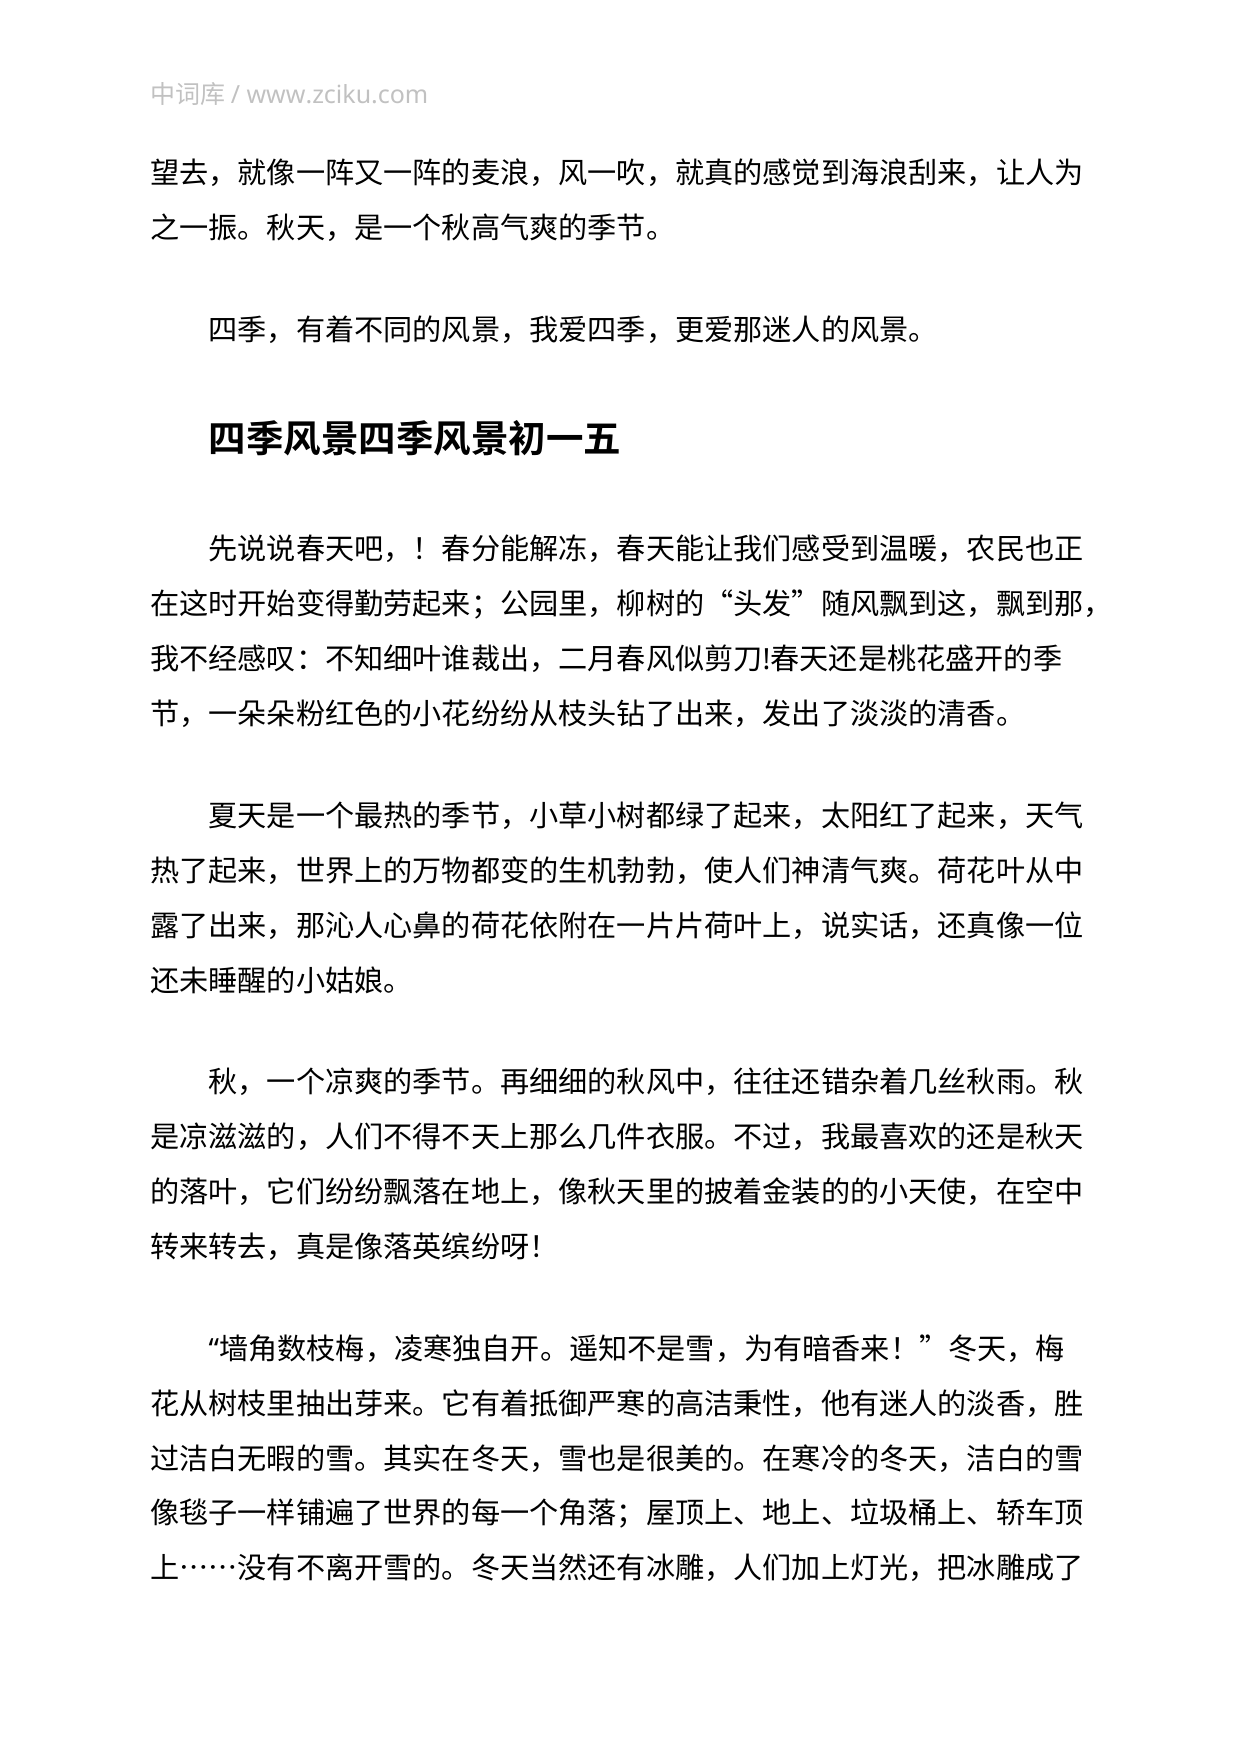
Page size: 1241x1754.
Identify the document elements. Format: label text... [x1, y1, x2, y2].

text 四季，有着不同的风景，我爱四季，更爱那迷人的风景。 [150, 307, 1090, 349]
text 秋，一个凉爽的季节。再细细的秋风中，往往还错杂着几丝秋雨。秋是凉滋滋的，人们不得不天上那么几件衣服。不过，我最喜欢的还是秋天的落叶，它们纷纷飘落在地上，像秋天里的披着金装的的小天使，在空中转来转去，真是像落英缤纷呀！ [150, 1059, 1090, 1266]
text 夏天是一个最热的季节，小草小树都绿了起来，太阳红了起来，天气热了起来，世界上的万物都变的生机勃勃，使人们神清气爽。荷花叶从中露了出来，那沁人心鼻的荷花依附在一片片荷叶上，说实话，还真像一位还未睡醒的小姑娘。 [150, 792, 1090, 999]
text 先说说春天吧，！春分能解冻，春天能让我们感受到温暖，农民也正在这时开始变得勤劳起来；公园里，柳树的“头发”随风飘到这，飘到那，我不经感叹：不知细叶谁裁出，二月春风似剪刀!春天还是桃花盛开的季节，一朵朵粉红色的小花纷纷从枝头钻了出来，发出了淡淡的清香。 [150, 526, 1090, 733]
text 四季风景四季风景初一五 [150, 408, 1090, 463]
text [150, 150, 1090, 247]
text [150, 1325, 1090, 1587]
